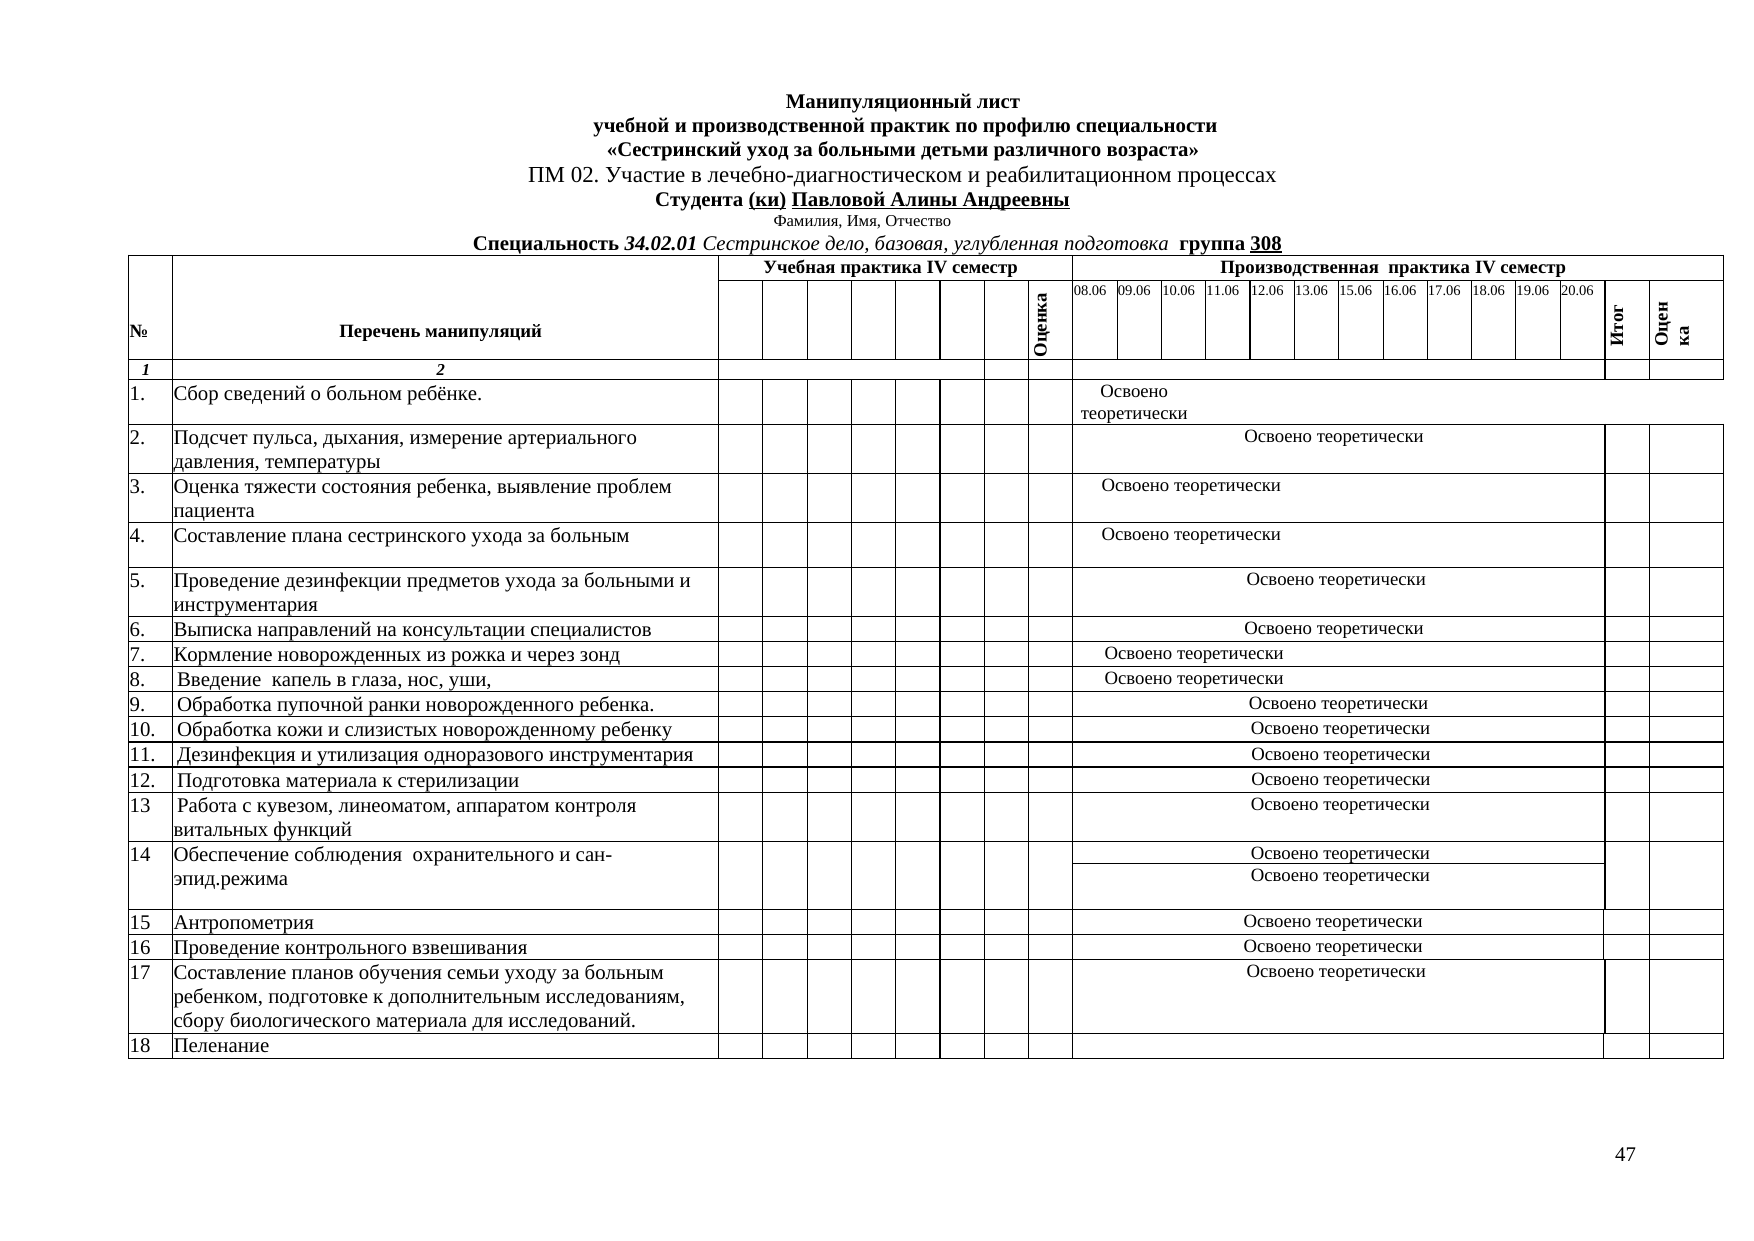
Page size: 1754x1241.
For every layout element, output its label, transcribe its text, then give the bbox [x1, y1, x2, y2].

table_cell [941, 960, 984, 1032]
table_cell [985, 360, 1028, 379]
table_cell [1029, 568, 1072, 616]
table_cell [1604, 935, 1649, 959]
text Манипуляционный лист [81, 89, 1725, 113]
table_cell [763, 842, 807, 909]
table_cell [941, 281, 984, 359]
table_cell [1029, 842, 1072, 909]
table_cell [1029, 692, 1072, 716]
table_cell [1606, 793, 1649, 841]
table_cell [1029, 617, 1072, 641]
table_cell [1650, 910, 1723, 934]
table_cell [985, 743, 1028, 766]
table_cell [985, 568, 1028, 616]
table_cell [985, 523, 1028, 567]
table_cell [763, 380, 807, 423]
table_cell [763, 281, 807, 359]
table_cell [852, 960, 895, 1032]
table_cell [763, 474, 807, 522]
table_cell [1650, 642, 1723, 666]
table_cell Подготовка материала к стерилизации [173, 768, 718, 792]
table_cell [941, 717, 984, 741]
table_cell [985, 910, 1028, 934]
table_cell Освоено теоретически [1073, 425, 1604, 473]
table_cell [896, 642, 939, 666]
table_cell [896, 692, 939, 716]
table_cell [1606, 523, 1649, 567]
table_cell [896, 474, 939, 522]
table_cell [941, 1034, 984, 1057]
table_cell Антропометрия [173, 910, 718, 934]
table_cell [129, 425, 172, 473]
table_cell Дезинфекция и утилизация одноразового инструментария [173, 743, 718, 766]
table_cell Оценка тяжести состояния ребенка, выявление проблем пациента [173, 474, 718, 522]
table_cell [719, 667, 762, 691]
table_cell 18.06 [1472, 281, 1515, 359]
table_cell [719, 768, 762, 792]
table_cell [719, 960, 762, 1032]
text «Сестринский уход за больными детьми различного возраста» [81, 137, 1725, 161]
table_cell [808, 667, 851, 691]
table_cell 08.06 [1073, 281, 1117, 359]
table_cell [941, 568, 984, 616]
table_cell [719, 425, 762, 473]
table_cell Освоено теоретически [1073, 743, 1604, 766]
table_cell [1029, 935, 1072, 959]
table_cell Освоено теоретически [1073, 568, 1604, 616]
table_cell [941, 523, 984, 567]
table_cell [808, 793, 851, 841]
table_cell [1650, 360, 1723, 379]
table_cell Оценка [1029, 281, 1072, 359]
table_cell [896, 380, 939, 423]
table_cell Проведение контрольного взвешивания [173, 935, 718, 959]
table_cell [985, 281, 1028, 359]
table_cell [1650, 425, 1723, 473]
table_cell [129, 523, 172, 567]
table_cell Освоено теоретически [1073, 617, 1604, 641]
table_cell [852, 842, 895, 909]
table_cell [1650, 768, 1723, 792]
table_cell [1606, 568, 1649, 616]
table_cell Освоено теоретически [1073, 474, 1294, 522]
table_cell [808, 1034, 851, 1057]
table_cell [1606, 743, 1649, 766]
table_cell [985, 617, 1028, 641]
table_cell [719, 793, 762, 841]
table_cell [852, 380, 895, 423]
table_cell [763, 1034, 807, 1057]
table_cell [129, 380, 172, 423]
table_cell [852, 617, 895, 641]
table_cell [941, 692, 984, 716]
table_cell [1294, 474, 1383, 522]
table_cell [1029, 717, 1072, 741]
table_cell [1606, 768, 1649, 792]
table_cell [1029, 910, 1072, 934]
table_cell [941, 793, 984, 841]
table_cell [763, 425, 807, 473]
table_cell [852, 692, 895, 716]
table_cell Введение капель в глаза, нос, уши, [173, 667, 718, 691]
table_cell [808, 910, 851, 934]
table_cell [1294, 642, 1339, 666]
table_cell Освоено теоретически [1073, 910, 1603, 934]
table_cell [941, 474, 984, 522]
table_cell [763, 642, 807, 666]
table_cell [763, 910, 807, 934]
table_cell [896, 743, 939, 766]
table_cell 13.06 [1295, 281, 1338, 359]
table_cell [1117, 717, 1161, 741]
table_cell 16 [129, 935, 172, 959]
table_cell 16.06 [1384, 281, 1427, 359]
table_cell [1650, 568, 1723, 616]
table_cell [985, 842, 1028, 909]
table_cell 12.06 [1251, 281, 1294, 359]
table_cell [1029, 380, 1072, 423]
table_cell Составление плана сестринского ухода за больным [173, 523, 718, 567]
text Специальность 34.02.01 Сестринское дело, базовая, углубленная подготовка группа 308 [118, 230, 1636, 254]
table_cell [941, 617, 984, 641]
table_cell [985, 1034, 1028, 1057]
table_cell [1073, 360, 1604, 379]
table_cell 14 [129, 842, 172, 909]
table_cell [1650, 935, 1723, 959]
table_cell [985, 474, 1028, 522]
table_cell Освоено теоретически [1161, 717, 1604, 741]
table_cell [1650, 617, 1723, 641]
table_cell [1073, 864, 1206, 909]
table_cell [985, 692, 1028, 716]
table_cell [1029, 1034, 1072, 1057]
table_cell Обработка кожи и слизистых новорожденному ребенку [173, 717, 718, 741]
table_cell [852, 910, 895, 934]
table_cell [941, 842, 984, 909]
table_cell [896, 1034, 939, 1057]
table_cell [1606, 642, 1649, 666]
table_cell [719, 642, 762, 666]
table_cell [852, 474, 895, 522]
table_cell [719, 617, 762, 641]
table_cell [1029, 360, 1072, 379]
table_cell [1029, 425, 1072, 473]
table_cell [896, 667, 939, 691]
table_cell [1606, 474, 1649, 522]
table_cell [719, 380, 762, 423]
table_cell [1294, 523, 1383, 567]
table_cell Составление планов обучения семьи уходу за больным ребенком, подготовке к дополнительным исследованиям, сбору биологического материала для исследований. [173, 960, 718, 1032]
table_cell [1650, 743, 1723, 766]
table_cell [763, 935, 807, 959]
table_cell Освоено теоретически [1117, 692, 1604, 716]
table_cell [985, 380, 1028, 423]
table_cell [1650, 692, 1723, 716]
table_cell Освоено теоретически [1250, 842, 1604, 863]
table_cell [896, 617, 939, 641]
table_cell Освоено теоретически [1073, 935, 1603, 959]
table_cell [719, 474, 762, 522]
table_cell [1029, 960, 1072, 1032]
table_cell [985, 425, 1028, 473]
table_cell Обеспечение соблюдения охранительного и сан-эпид.режима [173, 842, 718, 909]
table_cell [129, 717, 172, 741]
table_cell [763, 617, 807, 641]
text Фамилия, Имя, Отчество [88, 211, 1636, 230]
table_cell [852, 743, 895, 766]
table_cell [1383, 523, 1604, 567]
table_header № [129, 256, 172, 359]
table_header Перечень манипуляций [173, 256, 718, 359]
table_cell [852, 425, 895, 473]
table_cell [1206, 842, 1250, 863]
table_cell [129, 642, 172, 666]
table_cell [896, 425, 939, 473]
table_cell [763, 768, 807, 792]
table_cell [808, 617, 851, 641]
text ПМ 02. Участие в лечебно-диагностическом и реабилитационном процессах [81, 161, 1725, 187]
table_cell [896, 281, 939, 359]
table_cell Освоено теоретически [1073, 768, 1604, 792]
table_cell [1606, 960, 1649, 1032]
table_cell [808, 935, 851, 959]
table_cell Освоено теоретически [1250, 864, 1604, 909]
table_cell [1206, 864, 1250, 909]
table_cell [1650, 523, 1723, 567]
table_cell 11.06 [1206, 281, 1249, 359]
table_cell 15.06 [1339, 281, 1383, 359]
table_cell [1294, 1034, 1603, 1057]
table_cell [1606, 360, 1649, 379]
table_cell Работа с кувезом, линеоматом, аппаратом контроля витальных функций [173, 793, 718, 841]
table_cell [1606, 617, 1649, 641]
table_cell [719, 935, 762, 959]
table_cell [896, 793, 939, 841]
table_cell [719, 743, 762, 766]
table_cell [1029, 642, 1072, 666]
table_cell [1606, 667, 1649, 691]
table_cell Кормление новорожденных из рожка и через зонд [173, 642, 718, 666]
table_cell Подсчет пульса, дыхания, измерение артериального давления, температуры [173, 425, 718, 473]
table_cell Проведение дезинфекции предметов ухода за больными и инструментария [173, 568, 718, 616]
table_cell [1029, 743, 1072, 766]
table_cell [985, 667, 1028, 691]
table_cell [1073, 692, 1117, 716]
table_cell 1 [129, 360, 172, 379]
table_cell [941, 380, 984, 423]
table_cell [896, 842, 939, 909]
table_cell [808, 717, 851, 741]
table_cell [808, 380, 851, 423]
table_cell Освоено теоретически [1073, 523, 1294, 567]
table_cell [808, 281, 851, 359]
table_cell [941, 642, 984, 666]
table_cell [129, 743, 172, 766]
table_cell [896, 910, 939, 934]
table_cell [1073, 793, 1206, 841]
table_cell [1606, 425, 1649, 473]
table_cell 15 [129, 910, 172, 934]
table_cell 13 [129, 793, 172, 841]
table_cell [719, 1034, 762, 1057]
table_cell [1029, 768, 1072, 792]
table_cell [985, 935, 1028, 959]
table_cell [763, 793, 807, 841]
table_cell [1206, 793, 1250, 841]
table_cell [896, 768, 939, 792]
table_cell [896, 568, 939, 616]
table_cell 20.06 [1561, 281, 1604, 359]
table_cell [808, 692, 851, 716]
table_cell [808, 642, 851, 666]
table_cell [808, 842, 851, 909]
table_cell [985, 768, 1028, 792]
table_cell [941, 768, 984, 792]
table_cell [1383, 474, 1604, 522]
table_cell 19.06 [1516, 281, 1560, 359]
table_cell [719, 842, 762, 909]
table_cell Освоено теоретически [1073, 960, 1604, 1032]
table_cell [129, 474, 172, 522]
table_cell [808, 768, 851, 792]
table_cell [763, 568, 807, 616]
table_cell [1073, 1034, 1206, 1057]
table_cell [941, 743, 984, 766]
table_cell [1206, 1034, 1294, 1057]
table_cell [852, 568, 895, 616]
table_cell [808, 568, 851, 616]
table_cell [941, 667, 984, 691]
table_header Производственная практика IV семестр [1073, 256, 1723, 280]
table_cell [719, 360, 984, 379]
table_cell [1339, 642, 1604, 666]
table_cell Сбор сведений о больном ребёнке. [173, 380, 718, 423]
table_cell [719, 692, 762, 716]
text Студента (ки) Павловой Алины Андреевны [88, 187, 1636, 211]
table_cell [1294, 667, 1339, 691]
table_cell [1029, 667, 1072, 691]
table_cell [808, 474, 851, 522]
table_cell [1650, 1034, 1723, 1057]
table_cell [763, 667, 807, 691]
table_cell [941, 425, 984, 473]
table_cell [1650, 667, 1723, 691]
table_cell [129, 768, 172, 792]
table_cell [985, 717, 1028, 741]
table_header Учебная практика IV семестр [719, 256, 1072, 280]
table_cell 18 [129, 1034, 172, 1057]
table_cell [763, 743, 807, 766]
table_cell [1339, 667, 1604, 691]
table_cell [763, 692, 807, 716]
table_cell 17 [129, 960, 172, 1032]
table_cell [1650, 793, 1723, 841]
table_cell [985, 960, 1028, 1032]
table_cell [808, 960, 851, 1032]
table_cell [763, 717, 807, 741]
table_cell [1650, 842, 1723, 909]
table_cell [852, 642, 895, 666]
table_cell [129, 617, 172, 641]
table_cell [719, 717, 762, 741]
table_cell [763, 960, 807, 1032]
table_cell [852, 768, 895, 792]
table_cell [808, 743, 851, 766]
table_cell [1650, 960, 1723, 1032]
table_cell Пеленание [173, 1034, 718, 1057]
table_cell Освоено теоретически [1073, 667, 1294, 691]
table_cell [852, 935, 895, 959]
table_cell [896, 935, 939, 959]
table_cell [852, 523, 895, 567]
text учебной и производственной практик по профилю специальности [81, 113, 1725, 137]
table_cell [852, 793, 895, 841]
table_cell [852, 717, 895, 741]
table_cell 2 [173, 360, 718, 379]
table_cell Обработка пупочной ранки новорожденного ребенка. [173, 692, 718, 716]
table_cell [852, 281, 895, 359]
table_cell [1606, 842, 1649, 909]
table_cell [985, 793, 1028, 841]
table_cell Освоено теоретически [1250, 793, 1604, 841]
table_cell [941, 935, 984, 959]
table_cell Выписка направлений на консультации специалистов [173, 617, 718, 641]
table_cell [1650, 474, 1723, 522]
table_cell Освоено теоретически [1073, 380, 1206, 423]
table_cell [1650, 717, 1723, 741]
table_cell [896, 523, 939, 567]
table_cell 10.06 [1162, 281, 1205, 359]
table_cell [808, 523, 851, 567]
table_cell 09.06 [1118, 281, 1161, 359]
table_cell [1606, 717, 1649, 741]
table_cell [1073, 842, 1206, 863]
table_cell [719, 523, 762, 567]
table_cell Освоено теоретически [1073, 642, 1294, 666]
table_cell [808, 425, 851, 473]
table_cell Оценка [1650, 281, 1723, 359]
table_cell [852, 667, 895, 691]
table_cell [896, 717, 939, 741]
table_cell [1029, 793, 1072, 841]
table_cell [852, 1034, 895, 1057]
table_cell [129, 667, 172, 691]
table_cell [1029, 474, 1072, 522]
table_cell [985, 642, 1028, 666]
table_cell [1073, 717, 1117, 741]
table_cell [719, 281, 762, 359]
table_cell [1604, 1034, 1649, 1057]
table_cell [941, 910, 984, 934]
table_cell 17.06 [1428, 281, 1471, 359]
table_cell [1206, 380, 1679, 423]
table_cell [129, 568, 172, 616]
table_cell [763, 523, 807, 567]
table_cell [129, 692, 172, 716]
table_cell [719, 910, 762, 934]
table_cell [719, 568, 762, 616]
table_cell [1606, 692, 1649, 716]
table_cell [1604, 910, 1649, 934]
table_cell [1029, 523, 1072, 567]
table_cell Итог [1606, 281, 1649, 359]
table_cell [896, 960, 939, 1032]
